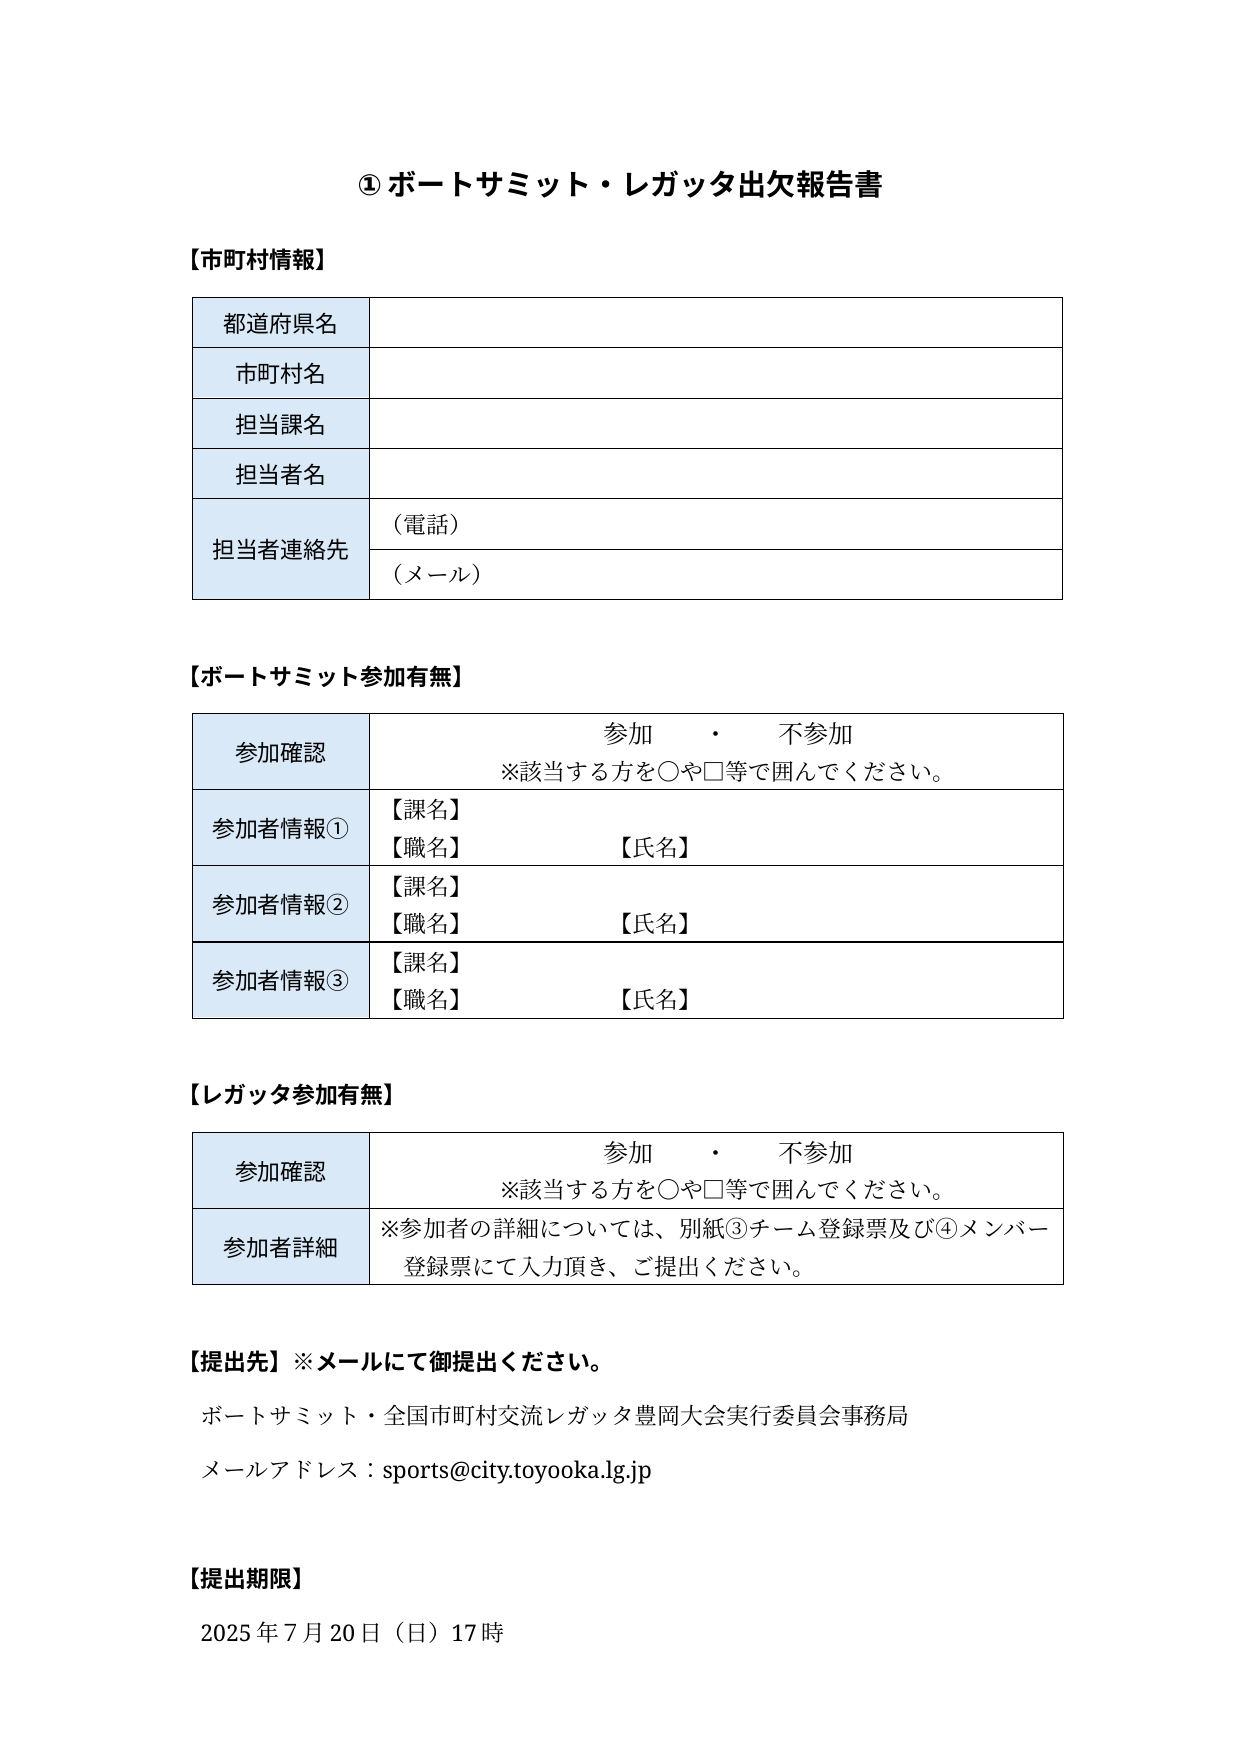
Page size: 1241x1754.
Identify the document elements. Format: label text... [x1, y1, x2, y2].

table_cell （メール） [370, 550, 1062, 599]
table_cell 参加者情報② [193, 866, 369, 941]
table_cell 【課名】 【職名】 【氏名】 [370, 866, 1063, 941]
text ①ボートサミット・レガッタ出欠報告書 [177, 145, 1063, 220]
table_header 参加 ・ 不参加 ※該当する方を〇や□等で囲んでください。 [370, 714, 1063, 789]
table_cell [370, 399, 1062, 448]
table_cell 参加者情報① [193, 790, 369, 865]
table_header [370, 298, 1062, 347]
text 【提出先】※メールにて御提出ください。 [177, 1342, 1063, 1379]
table_cell 参加者情報③ [193, 943, 369, 1017]
table_cell （電話） [370, 499, 1062, 548]
table_cell 【課名】 【職名】 【氏名】 [370, 790, 1063, 865]
text 【レガッタ参加有無】 [177, 1075, 1063, 1113]
table_cell [370, 449, 1062, 498]
text 【提出期限】 [177, 1558, 1063, 1596]
table_cell 市町村名 [193, 348, 369, 397]
text メールアドレス：sports@city.toyooka.lg.jp [177, 1450, 1063, 1487]
table_cell 担当者名 [193, 449, 369, 498]
table_cell [370, 348, 1062, 397]
table_header 都道府県名 [193, 298, 369, 347]
table_cell 担当者連絡先 [193, 499, 369, 599]
text 【市町村情報】 [177, 240, 1063, 278]
table_header 参加確認 [193, 1133, 369, 1208]
text ボートサミット・全国市町村交流レガッタ豊岡大会実行委員会事務局 [177, 1396, 1063, 1433]
table_header 参加 ・ 不参加 ※該当する方を〇や□等で囲んでください。 [370, 1133, 1063, 1208]
table_cell 参加者詳細 [193, 1209, 369, 1284]
text 【ボートサミット参加有無】 [177, 656, 1063, 694]
text 2025年７月20日（日）17時 [177, 1612, 1063, 1650]
table_cell ※参加者の詳細については、別紙③チーム登録票及び④メンバー登録票にて入力頂き、ご提出ください。 [370, 1209, 1063, 1284]
table_cell 担当課名 [193, 399, 369, 448]
table_cell 【課名】 【職名】 【氏名】 [370, 943, 1063, 1017]
table_header 参加確認 [193, 714, 369, 789]
